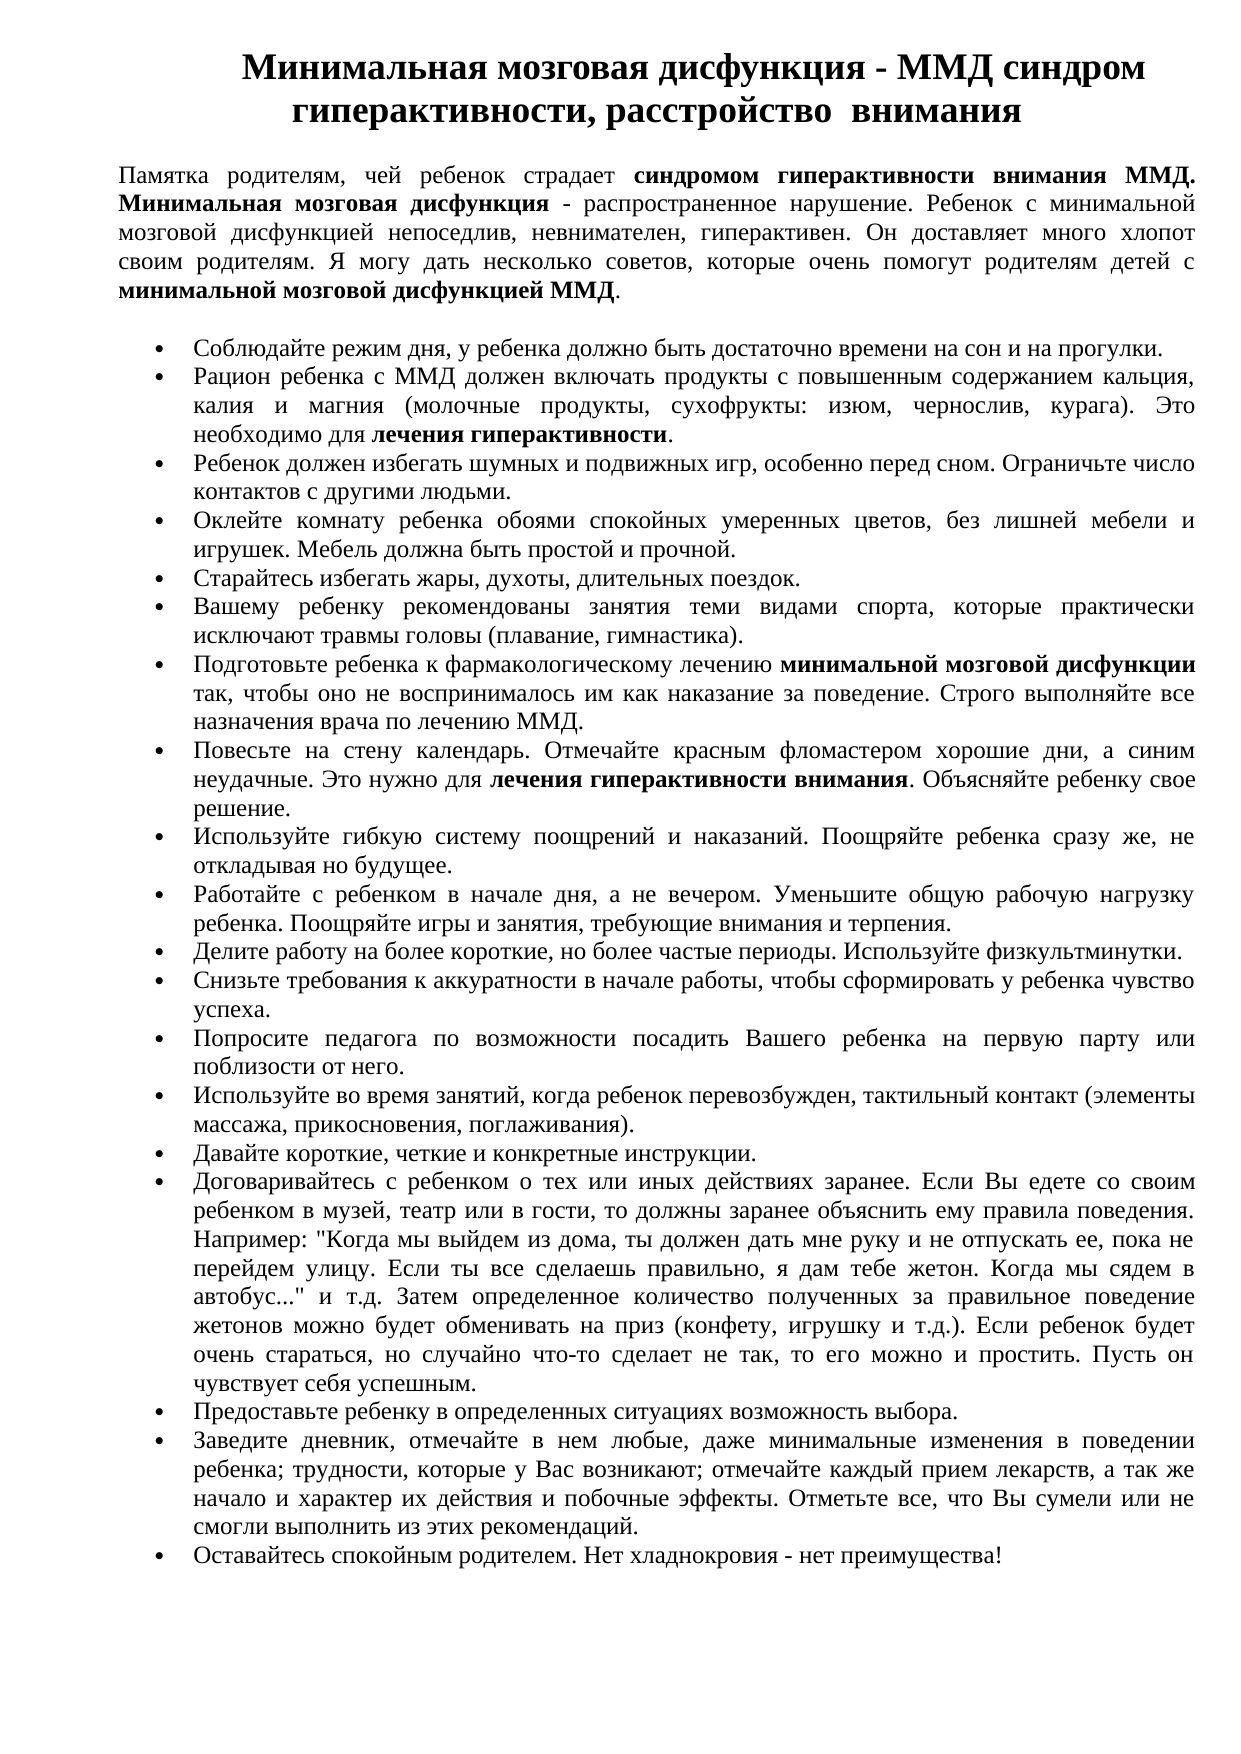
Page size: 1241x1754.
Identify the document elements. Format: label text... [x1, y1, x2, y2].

list Давайте короткие, четкие и конкретные инструкции. [156, 1138, 1196, 1166]
list Рацион ребенка с ММД должен включать продукты с повышенным содержанием кальция, калия и магния (молочные продукты, сухофрукты: изюм, чернослив, курага). Это необходимо для лечения гиперактивности. [156, 361, 1196, 448]
list Старайтесь избегать жары, духоты, длительных поездок. [156, 563, 1196, 591]
list Заведите дневник, отмечайте в нем любые, даже минимальные изменения в поведении ребенка; трудности, которые у Вас возникают; отмечайте каждый прием лекарств, а так же начало и характер их действия и побочные эффекты. Отметьте все, что Вы сумели или не смогли выполнить из этих рекомендаций. [156, 1425, 1196, 1540]
list Вашему ребенку рекомендованы занятия теми видами спорта, которые практически исключают травмы головы (плавание, гимнастика). [156, 591, 1196, 649]
list Попросите педагога по возможности посадить Вашего ребенка на первую парту или поблизости от него. [156, 1023, 1196, 1080]
list Снизьте требования к аккуратности в начале работы, чтобы сформировать у ребенка чувство успеха. [156, 965, 1196, 1023]
list Делите работу на более короткие, но более частые периоды. Используйте физкультминутки. [156, 936, 1196, 965]
list Предоставьте ребенку в определенных ситуациях возможность выбора. [156, 1396, 1196, 1425]
list Договаривайтесь с ребенком о тех или иных действиях заранее. Если Вы едете со своим ребенком в музей, театр или в гости, то должны заранее объяснить ему правила поведения. Например: "Когда мы выйдем из дома, ты должен дать мне руку и не отпускать ее, пока не перейдем улицу. Если ты все сделаешь правильно, я дам тебе жетон. Когда мы сядем в автобус..." и т.д. Затем определенное количество полученных за правильное поведение жетонов можно будет обменивать на приз (конфету, игрушку и т.д.). Если ребенок будет очень стараться, но случайно что-то сделает не так, то его можно и простить. Пусть он чувствует себя успешным. [156, 1166, 1196, 1396]
list Оставайтесь спокойным родителем. Нет хладнокровия - нет преимущества! [156, 1540, 1196, 1569]
list Используйте гибкую систему поощрений и наказаний. Поощряйте ребенка сразу же, не откладывая но будущее. [156, 821, 1196, 879]
list Соблюдайте режим дня, у ребенка должно быть достаточно времени на сон и на прогулки. [156, 333, 1196, 361]
text Минимальная мозговая дисфункция - ММД синдром гиперактивности, расстройство внимания [118, 44, 1196, 131]
list Ребенок должен избегать шумных и подвижных игр, особенно перед сном. Ограничьте число контактов с другими людьми. [156, 448, 1196, 505]
list Подготовьте ребенка к фармакологическому лечению минимальной мозговой дисфункции так, чтобы оно не воспринималось им как наказание за поведение. Строго выполняйте все назначения врача по лечению ММД. [156, 649, 1196, 735]
list Повесьте на стену календарь. Отмечайте красным фломастером хорошие дни, а синим неудачные. Это нужно для лечения гиперактивности внимания. Объясняйте ребенку свое решение. [156, 735, 1196, 821]
list Работайте с ребенком в начале дня, а не вечером. Уменьшите общую рабочую нагрузку ребенка. Поощряйте игры и занятия, требующие внимания и терпения. [156, 879, 1196, 936]
text Памятка родителям, чей ребенок страдает синдромом гиперактивности внимания ММД. Минимальная мозговая дисфункция - распространенное нарушение. Ребенок с минимальной мозговой дисфункцией непоседлив, невнимателен, гиперактивен. Он доставляет много хлопот своим родителям. Я могу дать несколько советов, которые очень помогут родителям детей с минимальной мозговой дисфункцией ММД. [118, 160, 1196, 303]
list Используйте во время занятий, когда ребенок перевозбужден, тактильный контакт (элементы массажа, прикосновения, поглаживания). [156, 1080, 1196, 1138]
list Оклейте комнату ребенка обоями спокойных умеренных цветов, без лишней мебели и игрушек. Мебель должна быть простой и прочной. [156, 505, 1196, 563]
